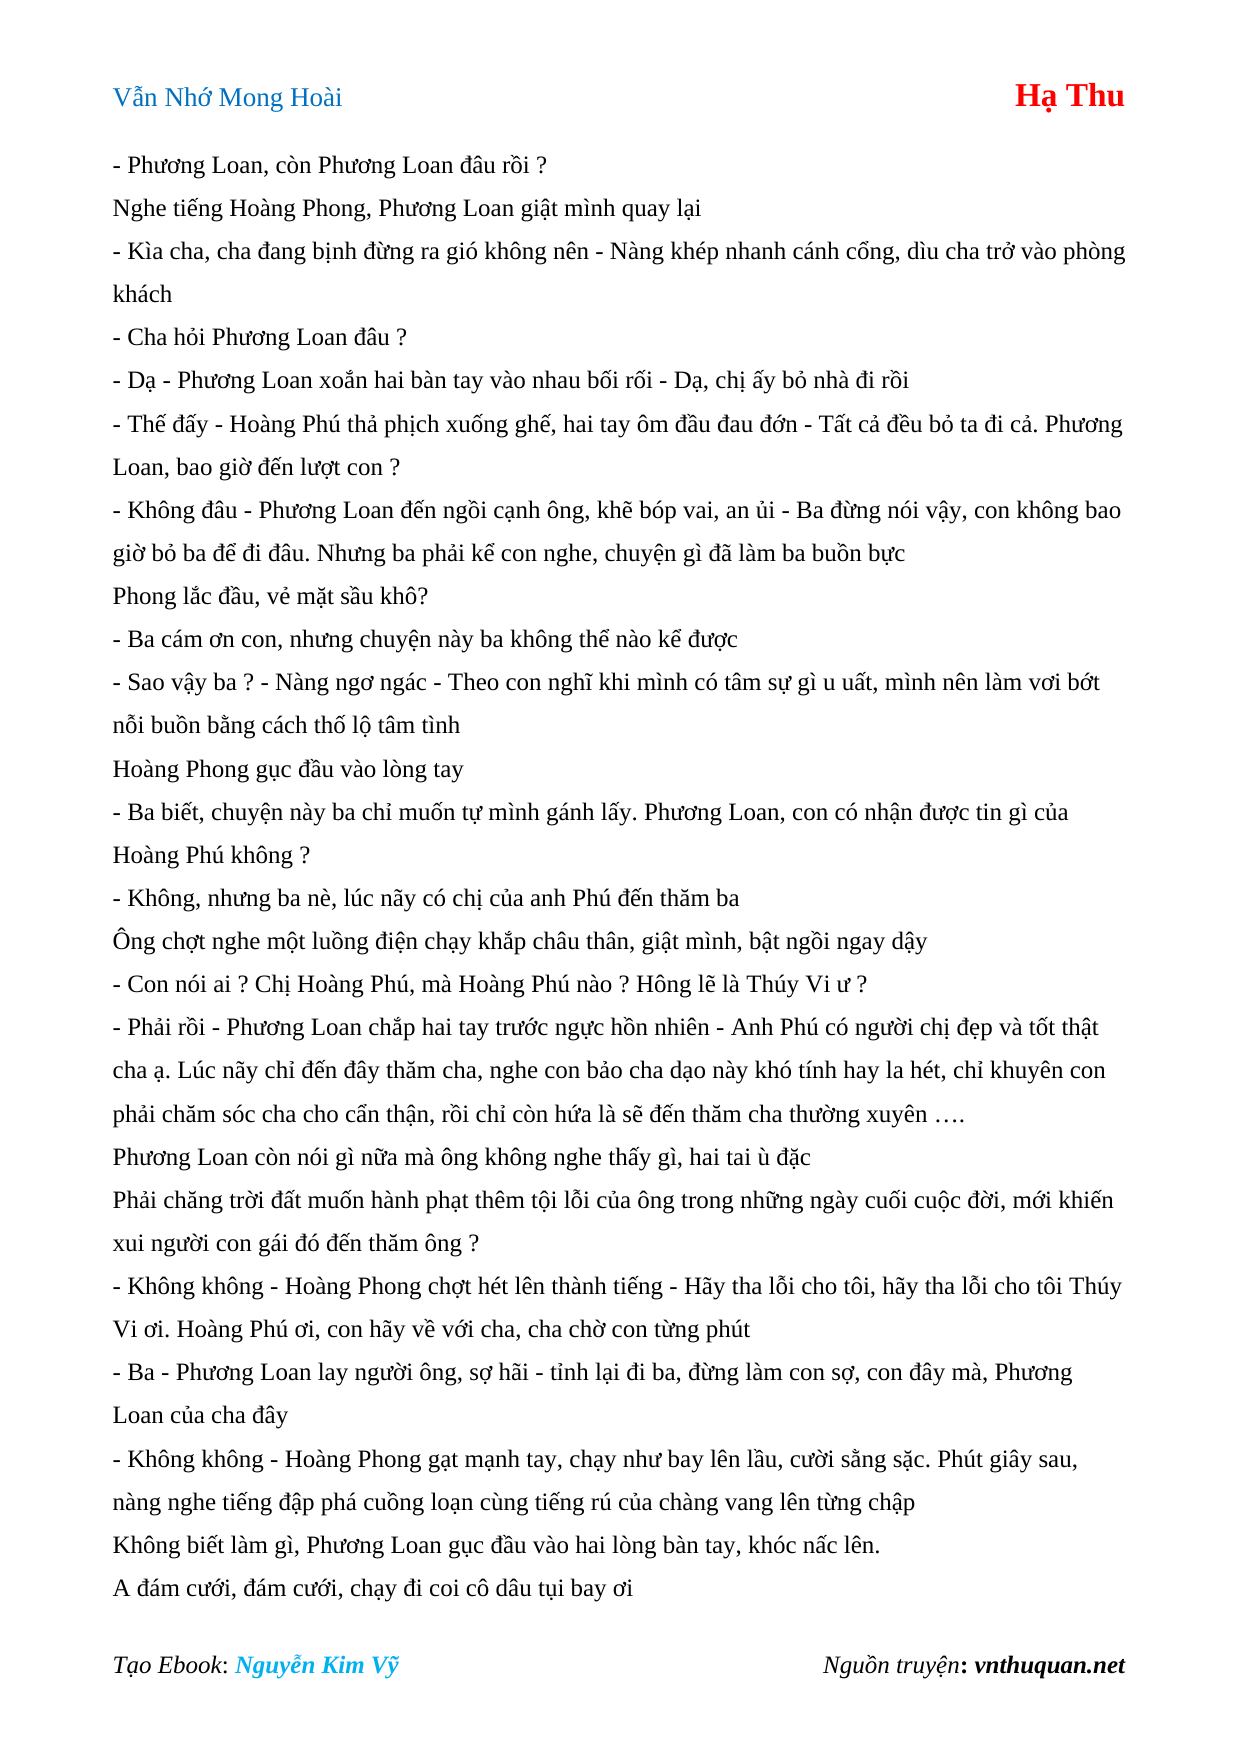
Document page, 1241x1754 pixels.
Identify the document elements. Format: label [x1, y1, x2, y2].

text [112, 150, 1128, 1602]
